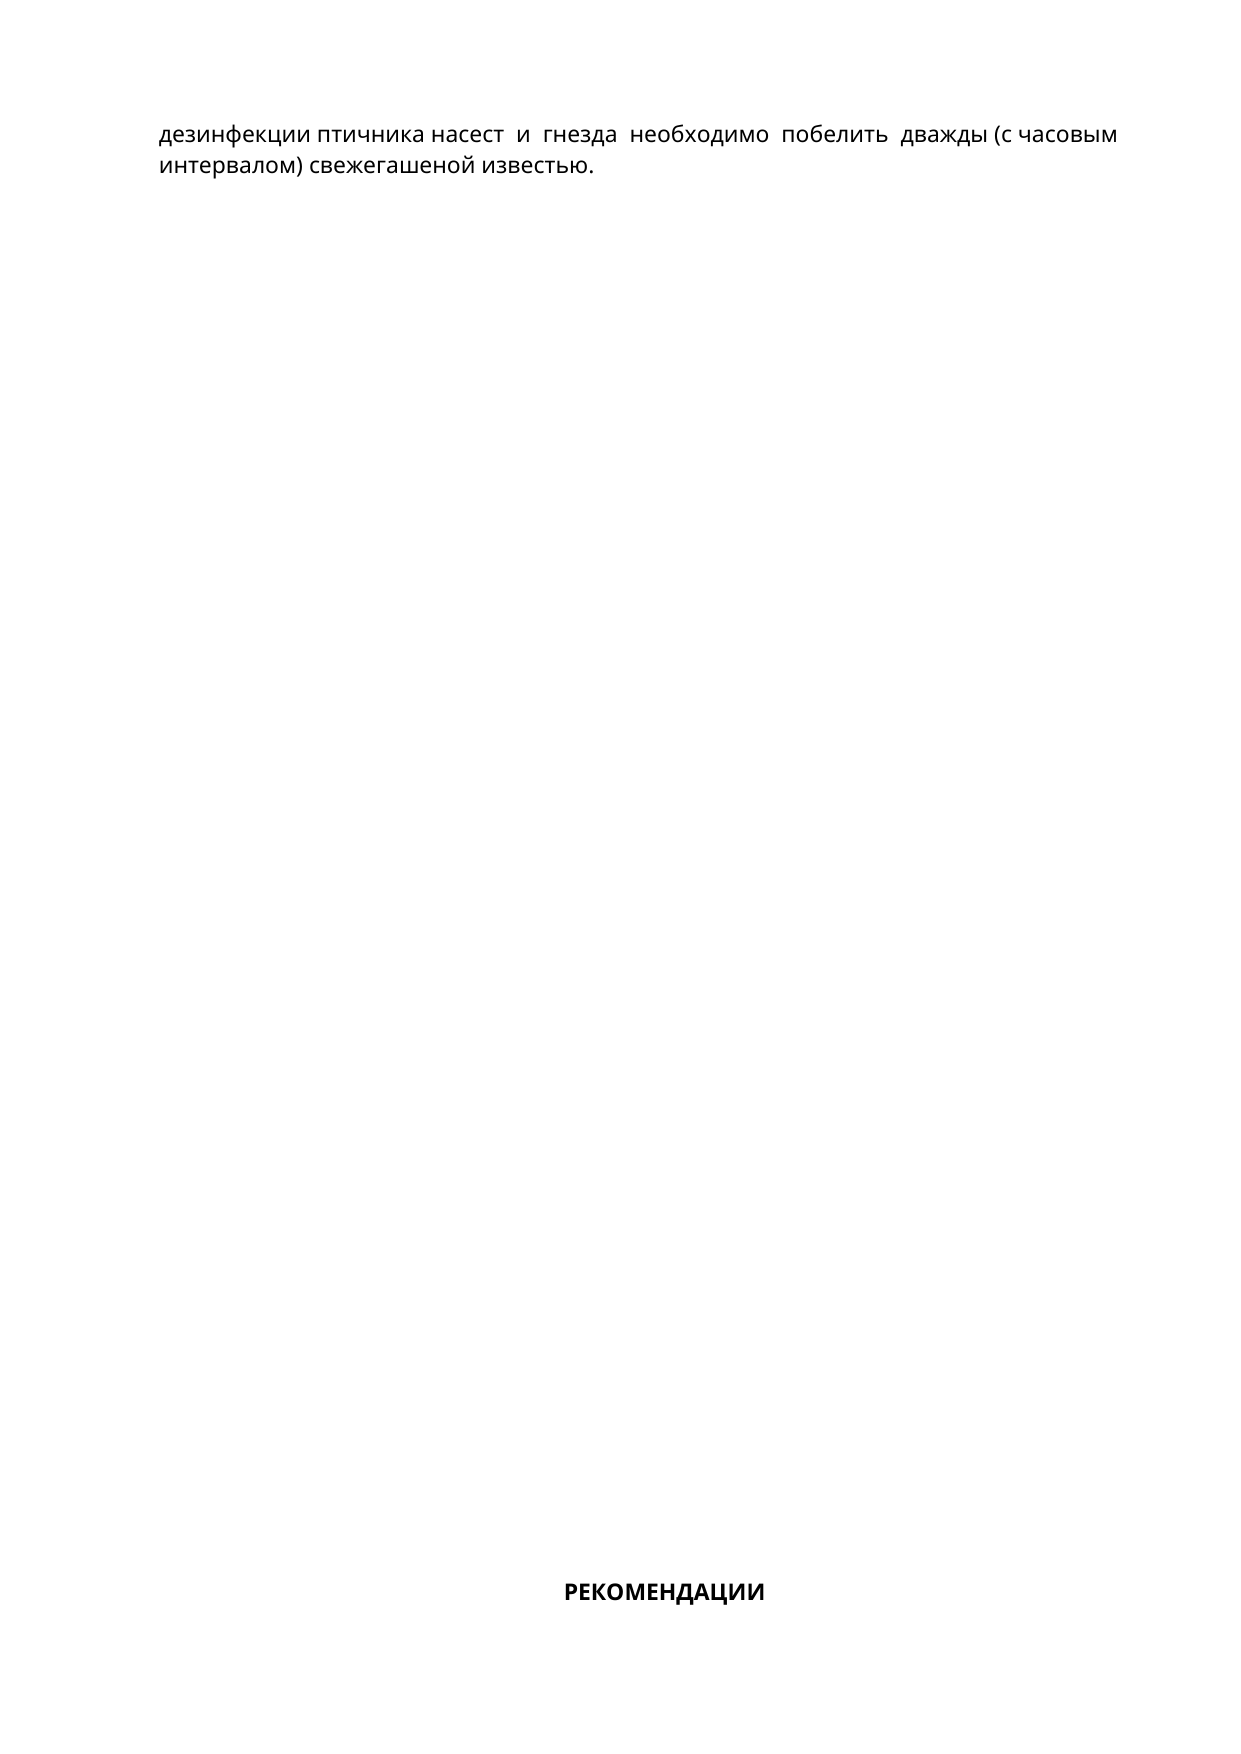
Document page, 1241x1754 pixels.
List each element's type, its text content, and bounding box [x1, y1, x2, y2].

text РЕКОМЕНДАЦИИ [177, 1576, 1152, 1607]
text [158, 118, 1152, 181]
